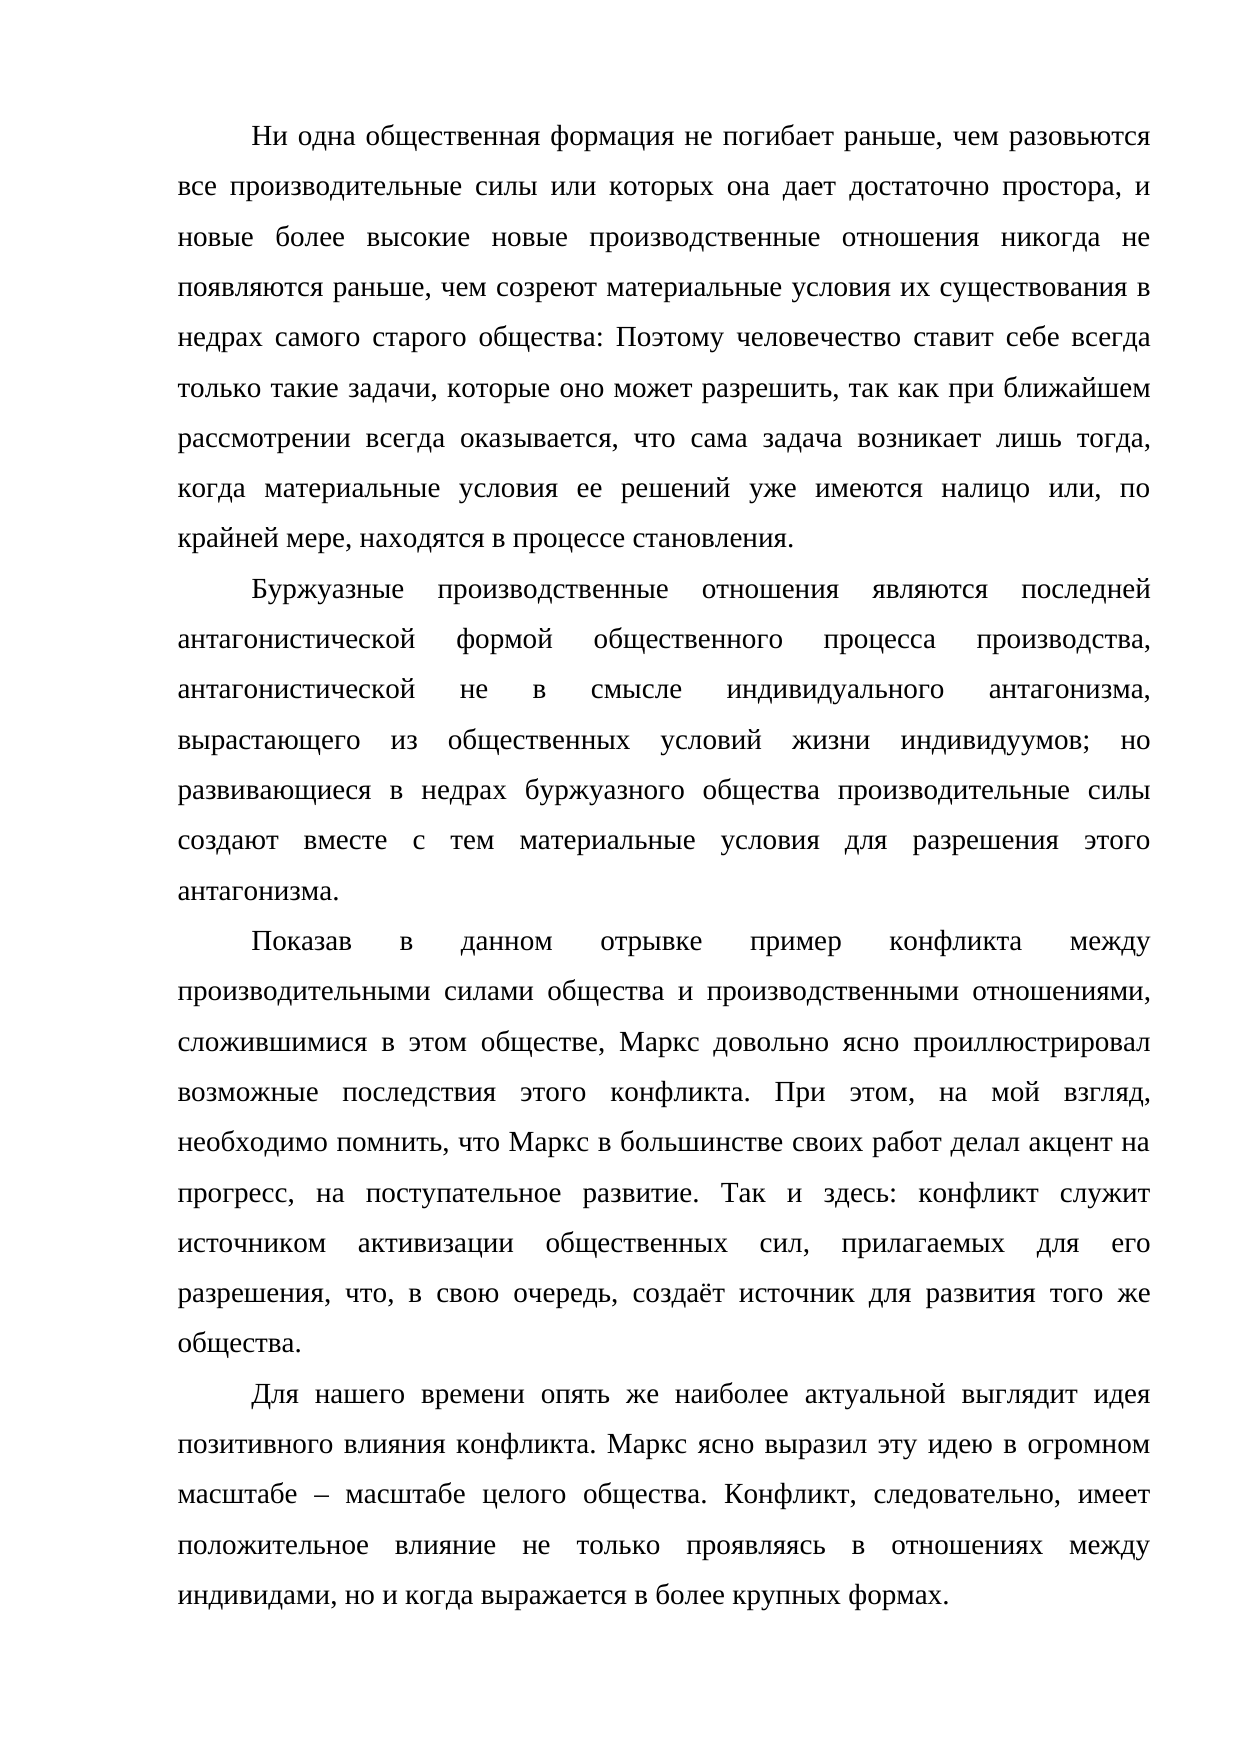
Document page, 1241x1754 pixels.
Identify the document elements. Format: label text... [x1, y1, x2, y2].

text Буржуазные производственные отношения являются последней антагонистической формой общественного процесса производства, антагонистической не в смысле индивидуального антагонизма, вырастающего из общественных условий жизни индивидуумов; но развивающиеся в недрах буржуазного общества производительные силы создают вместе с тем материальные условия для разрешения этого антагонизма. [177, 571, 1152, 906]
text Показав в данном отрывке пример конфликта между производительными силами общества и производственными отношениями, сложившимися в этом обществе, Маркс довольно ясно проиллюстрировал возможные последствия этого конфликта. При этом, на мой взгляд, необходимо помнить, что Маркс в большинстве своих работ делал акцент на прогресс, на поступательное развитие. Так и здесь: конфликт служит источником активизации общественных сил, прилагаемых для его разрешения, что, в свою очередь, создаёт источник для развития того же общества. [177, 923, 1152, 1359]
text Для нашего времени опять же наиболее актуальной выглядит идея позитивного влияния конфликта. Маркс ясно выразил эту идею в огромном масштабе – масштабе целого общества. Конфликт, следовательно, имеет положительное влияние не только проявляясь в отношениях между индивидами, но и когда выражается в более крупных формах. [177, 1376, 1152, 1611]
text Ни одна общественная формация не погибает раньше, чем разовьются все производительные силы или которых она дает достаточно простора, и новые более высокие новые производственные отношения никогда не появляются раньше, чем созреют материальные условия их существования в недрах самого старого общества: Поэтому человечество ставит себе всегда только такие задачи, которые оно может разрешить, так как при ближайшем рассмотрении всегда оказывается, что сама задача возникает лишь тогда, когда материальные условия ее решений уже имеются налицо или, по крайней мере, находятся в процессе становления. [177, 118, 1152, 554]
